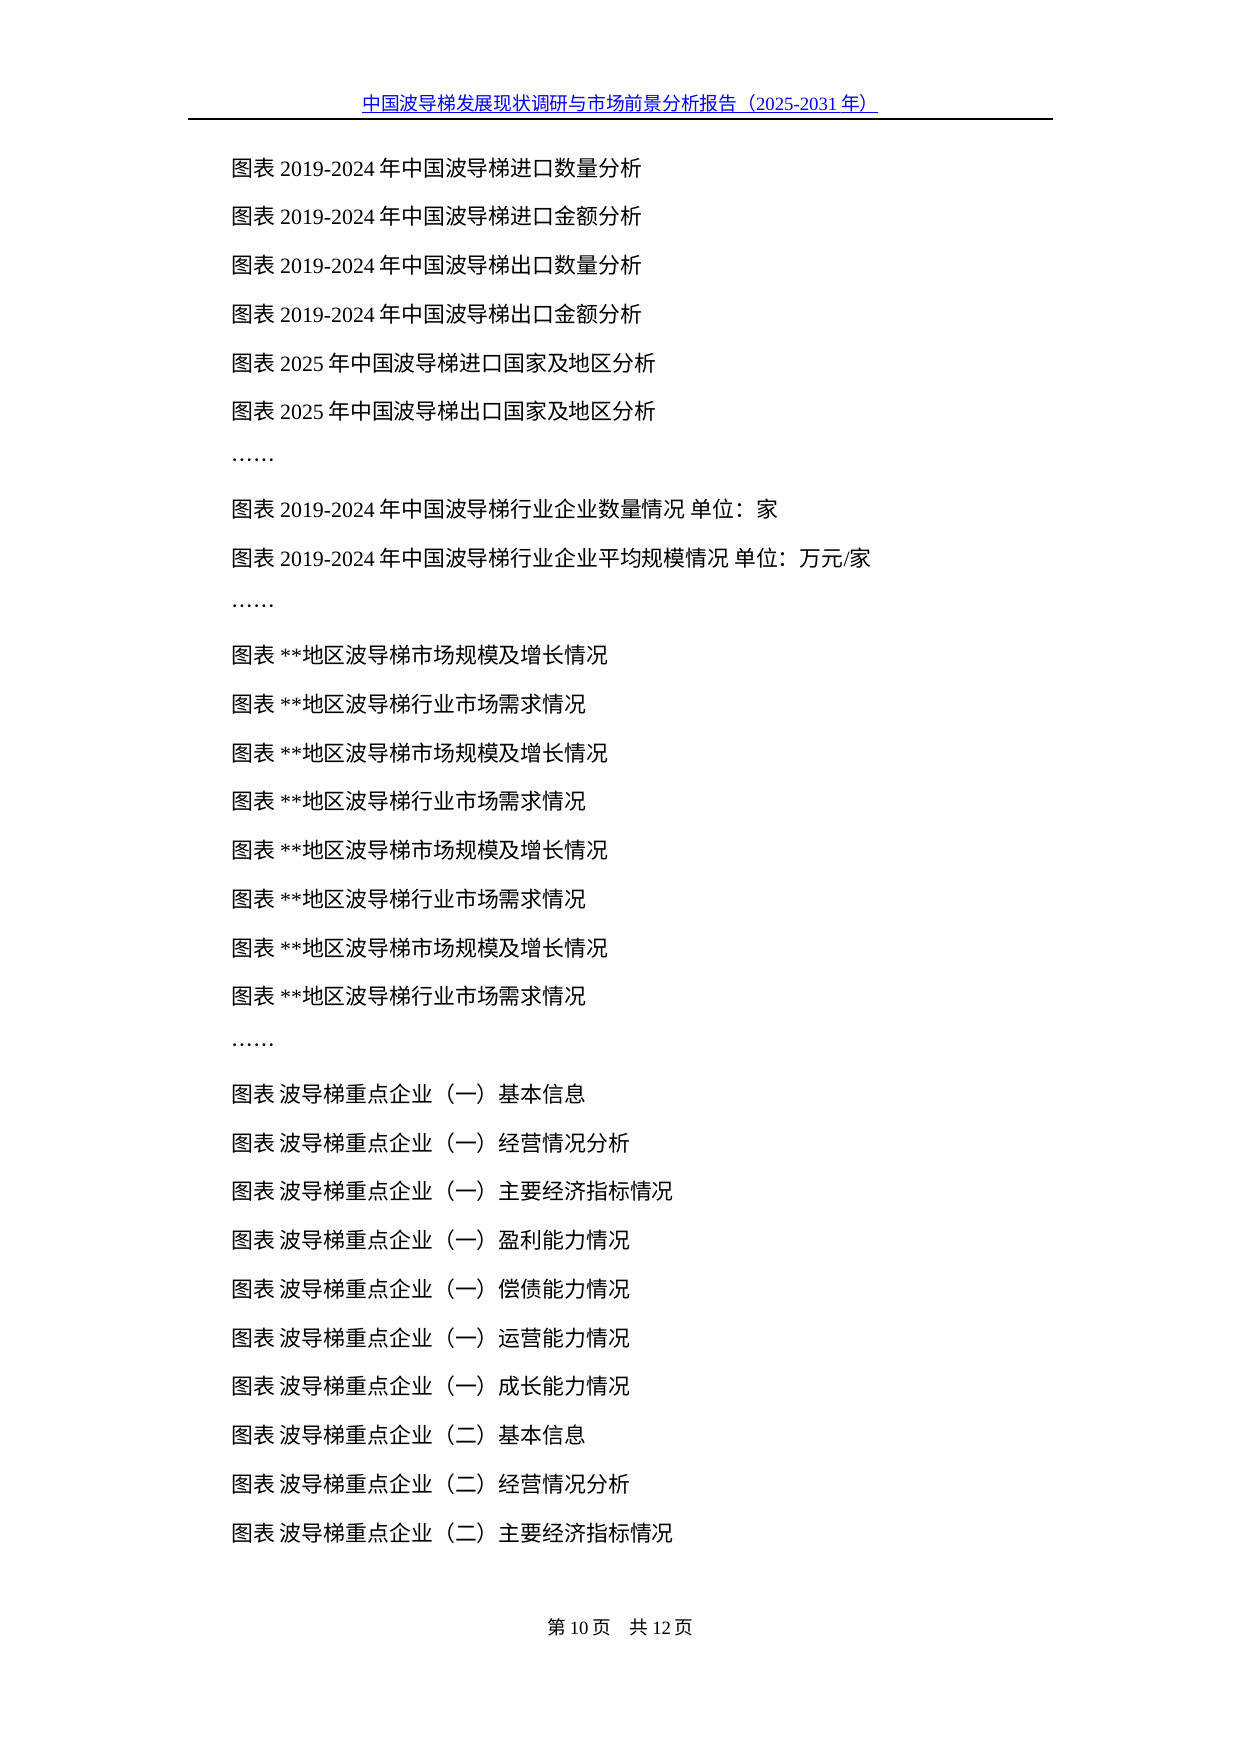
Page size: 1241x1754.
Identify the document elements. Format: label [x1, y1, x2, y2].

text [187, 150, 1053, 1548]
